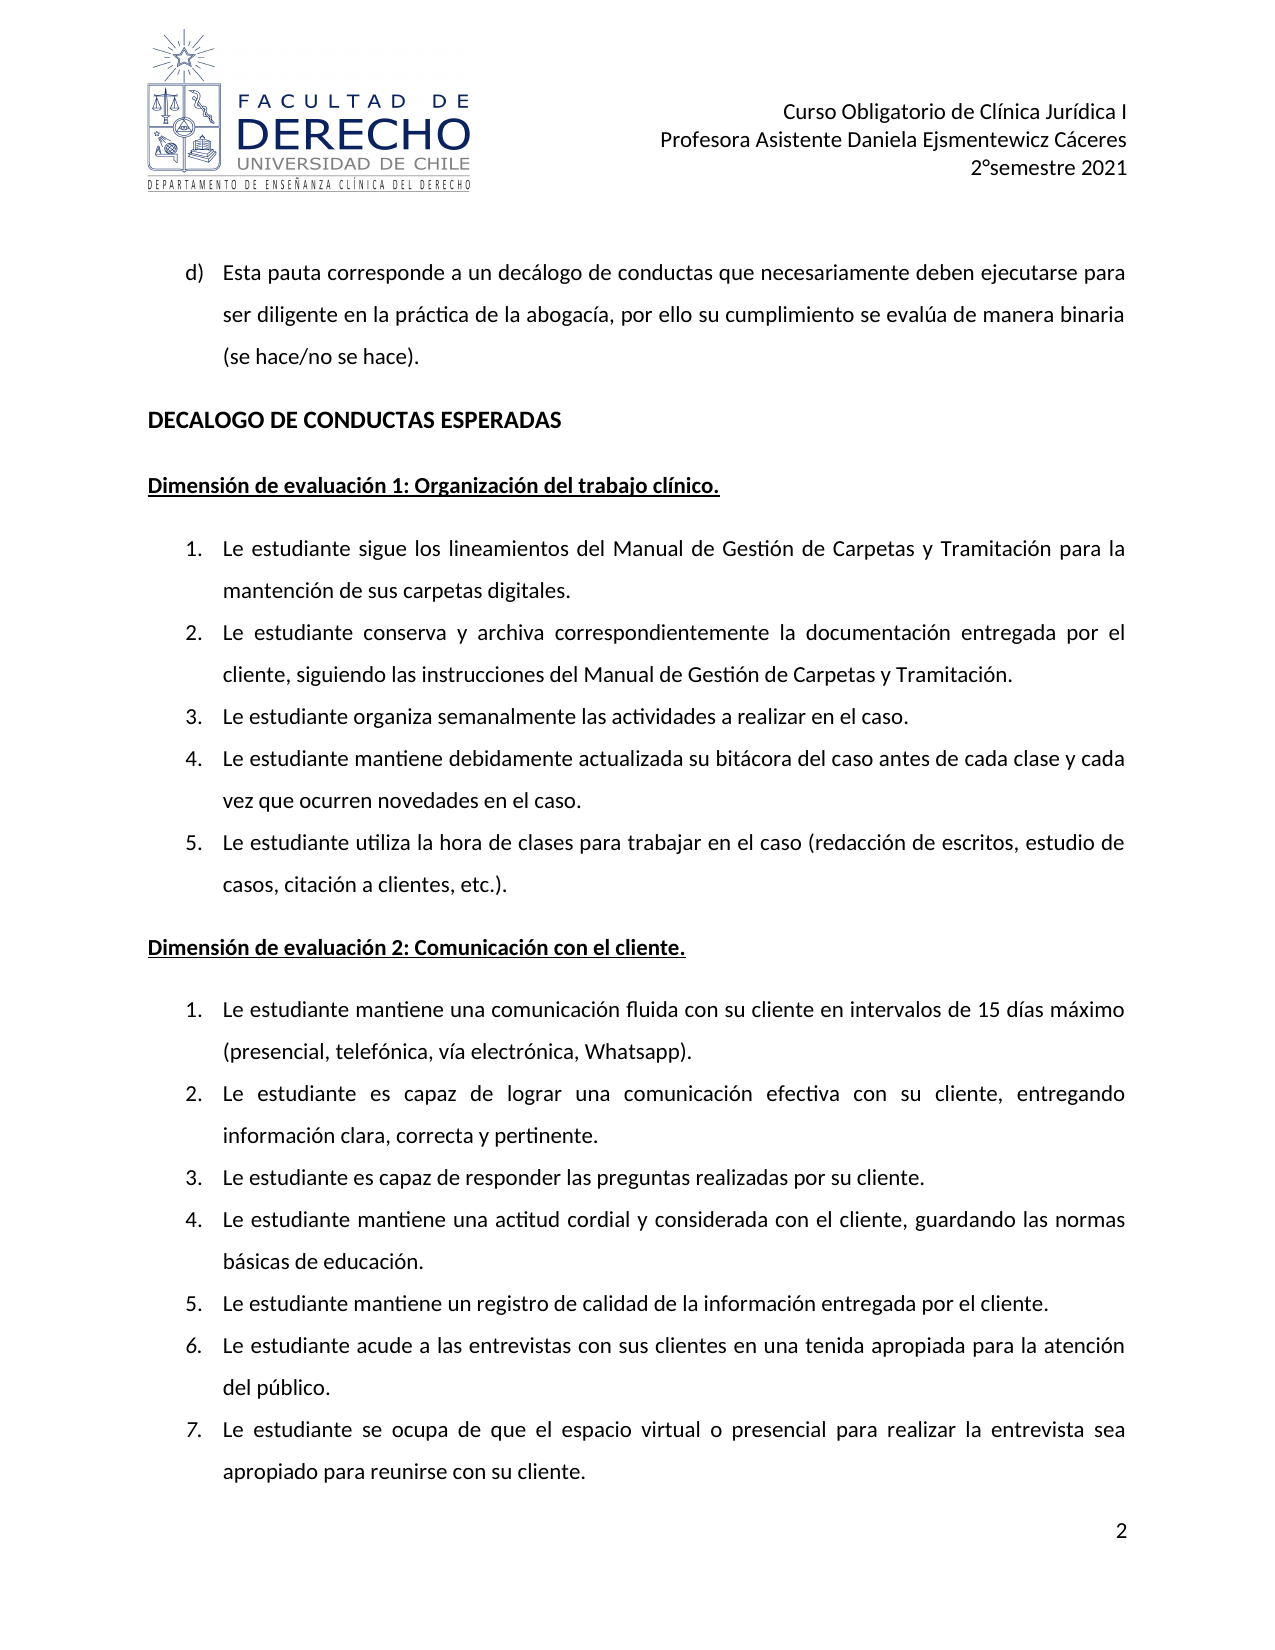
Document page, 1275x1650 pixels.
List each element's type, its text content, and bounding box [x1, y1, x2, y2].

list Le estudiante utiliza la hora de clases para trabajar en el caso (redacción de escritos, estudio de casos, citación a clientes, etc.). [185, 828, 1127, 898]
text DECALOGO DE CONDUCTAS ESPERADAS [148, 404, 1127, 435]
list Le estudiante es capaz de lograr una comunicación efectiva con su cliente, entregando información clara, correcta y pertinente. [185, 1079, 1127, 1149]
list Le estudiante se ocupa de que el espacio virtual o presencial para realizar la entrevista sea apropiado para reunirse con su cliente. [185, 1415, 1127, 1485]
text Dimensión de evaluación 2: Comunicación con el cliente. [148, 933, 1127, 961]
list Le estudiante mantiene debidamente actualizada su bitácora del caso antes de cada clase y cada vez que ocurren novedades en el caso. [185, 744, 1127, 814]
list Le estudiante mantiene una actitud cordial y considerada con el cliente, guardando las normas básicas de educación. [185, 1205, 1127, 1275]
list Le estudiante organiza semanalmente las actividades a realizar en el caso. [185, 702, 1127, 730]
list Le estudiante sigue los lineamientos del Manual de Gestión de Carpetas y Tramitación para la mantención de sus carpetas digitales. [185, 534, 1127, 604]
list Le estudiante mantiene una comunicación fluida con su cliente en intervalos de 15 días máximo (presencial, telefónica, vía electrónica, Whatsapp). [185, 995, 1127, 1065]
list Esta pauta corresponde a un decálogo de conductas que necesariamente deben ejecutarse para ser diligente en la práctica de la abogacía, por ello su cumplimiento se evalúa de manera binaria (se hace/no se hace). [185, 258, 1127, 370]
list Le estudiante acude a las entrevistas con sus clientes en una tenida apropiada para la atención del público. [185, 1331, 1127, 1401]
list Le estudiante conserva y archiva correspondientemente la documentación entregada por el cliente, siguiendo las instrucciones del Manual de Gestión de Carpetas y Tramitación. [185, 618, 1127, 688]
text Dimensión de evaluación 1: Organización del trabajo clínico. [148, 471, 1127, 499]
picture [147, 29, 470, 192]
list Le estudiante mantiene un registro de calidad de la información entregada por el cliente. [185, 1289, 1127, 1317]
list Le estudiante es capaz de responder las preguntas realizadas por su cliente. [185, 1163, 1127, 1191]
